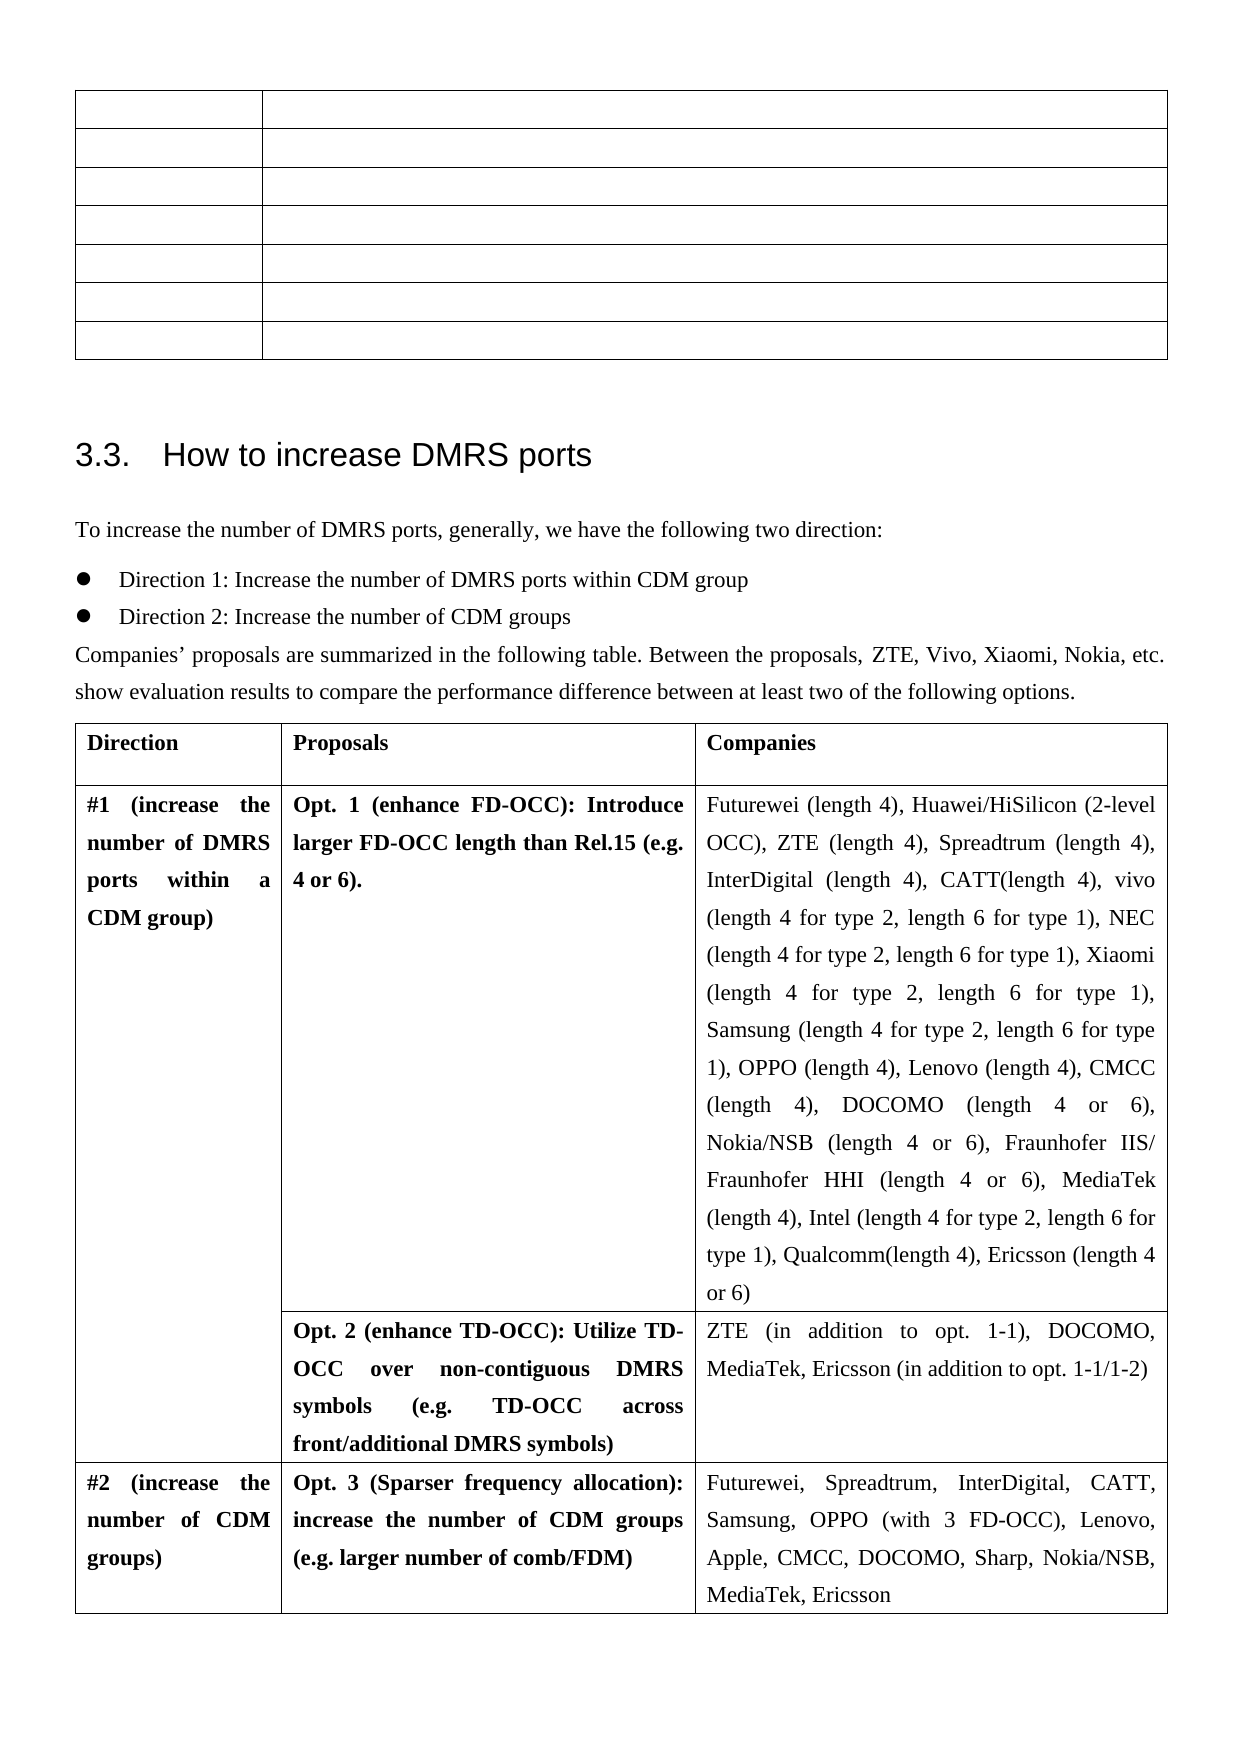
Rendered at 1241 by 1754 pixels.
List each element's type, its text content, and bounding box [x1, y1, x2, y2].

text To increase the number of DMRS ports, generally, we have the following two direction: [75, 510, 1165, 548]
table_cell [76, 168, 262, 205]
table_cell [76, 245, 262, 282]
table_cell [76, 283, 262, 321]
table_cell Futurewei, Spreadtrum, InterDigital, CATT, Samsung, OPPO (with 3 FD-OCC), Lenovo, Apple, CMCC, DOCOMO, Sharp, Nokia/NSB, MediaTek, Ericsson [696, 1463, 1167, 1613]
table_cell ZTE (in addition to opt. 1-1), DOCOMO, MediaTek, Ericsson (in addition to opt. 1-1/1-2) [696, 1312, 1167, 1462]
table_cell Opt. 2 (enhance TD-OCC): Utilize TD-OCC over non-contiguous DMRS symbols (e.g. TD-OCC across front/additional DMRS symbols) [282, 1312, 695, 1462]
table_cell [76, 322, 262, 359]
table_cell Opt. 1 (enhance FD-OCC): Introduce larger FD-OCC length than Rel.15 (e.g. 4 or 6). [282, 786, 695, 1311]
list Direction 2: Increase the number of CDM groups [75, 598, 1165, 635]
table_cell [76, 206, 262, 244]
table_cell [263, 283, 1167, 321]
list Direction 1: Increase the number of DMRS ports within CDM group [75, 560, 1165, 598]
table_cell [263, 206, 1167, 244]
table_header Companies [696, 724, 1167, 785]
text Companies’ proposals are summarized in the following table. Between the proposals, ZTE, Vivo, Xiaomi, Nokia, etc. show evaluation results to compare the performance difference between at least two of the following options. [75, 635, 1165, 710]
table_cell Opt. 3 (Sparser frequency allocation): increase the number of CDM groups (e.g. larger number of comb/FDM) [282, 1463, 695, 1613]
table_cell [263, 245, 1167, 282]
table_cell #2 (increase the number of CDM groups) [76, 1463, 281, 1613]
subtitle How to increase DMRS ports [75, 417, 1165, 492]
table_cell [263, 168, 1167, 205]
table_cell [76, 129, 262, 167]
table_cell [263, 322, 1167, 359]
table_header Proposals [282, 724, 695, 785]
table_cell [76, 91, 262, 128]
table_cell Futurewei (length 4), Huawei/HiSilicon (2-level OCC), ZTE (length 4), Spreadtrum (length 4), InterDigital (length 4), CATT(length 4), vivo (length 4 for type 2, length 6 for type 1), NEC (length 4 for type 2, length 6 for type 1), Xiaomi (length 4 for type 2, length 6 for type 1), Samsung (length 4 for type 2, length 6 for type 1), OPPO (length 4), Lenovo (length 4), CMCC (length 4), DOCOMO (length 4 or 6), Nokia/NSB (length 4 or 6), Fraunhofer IIS/ Fraunhofer HHI (length 4 or 6), MediaTek (length 4), Intel (length 4 for type 2, length 6 for type 1), Qualcomm(length 4), Ericsson (length 4 or 6) [696, 786, 1167, 1311]
table_cell [263, 129, 1167, 167]
table_cell #1 (increase the number of DMRS ports within a CDM group) [76, 786, 281, 1462]
table_header Direction [76, 724, 281, 785]
table_cell [263, 91, 1167, 128]
